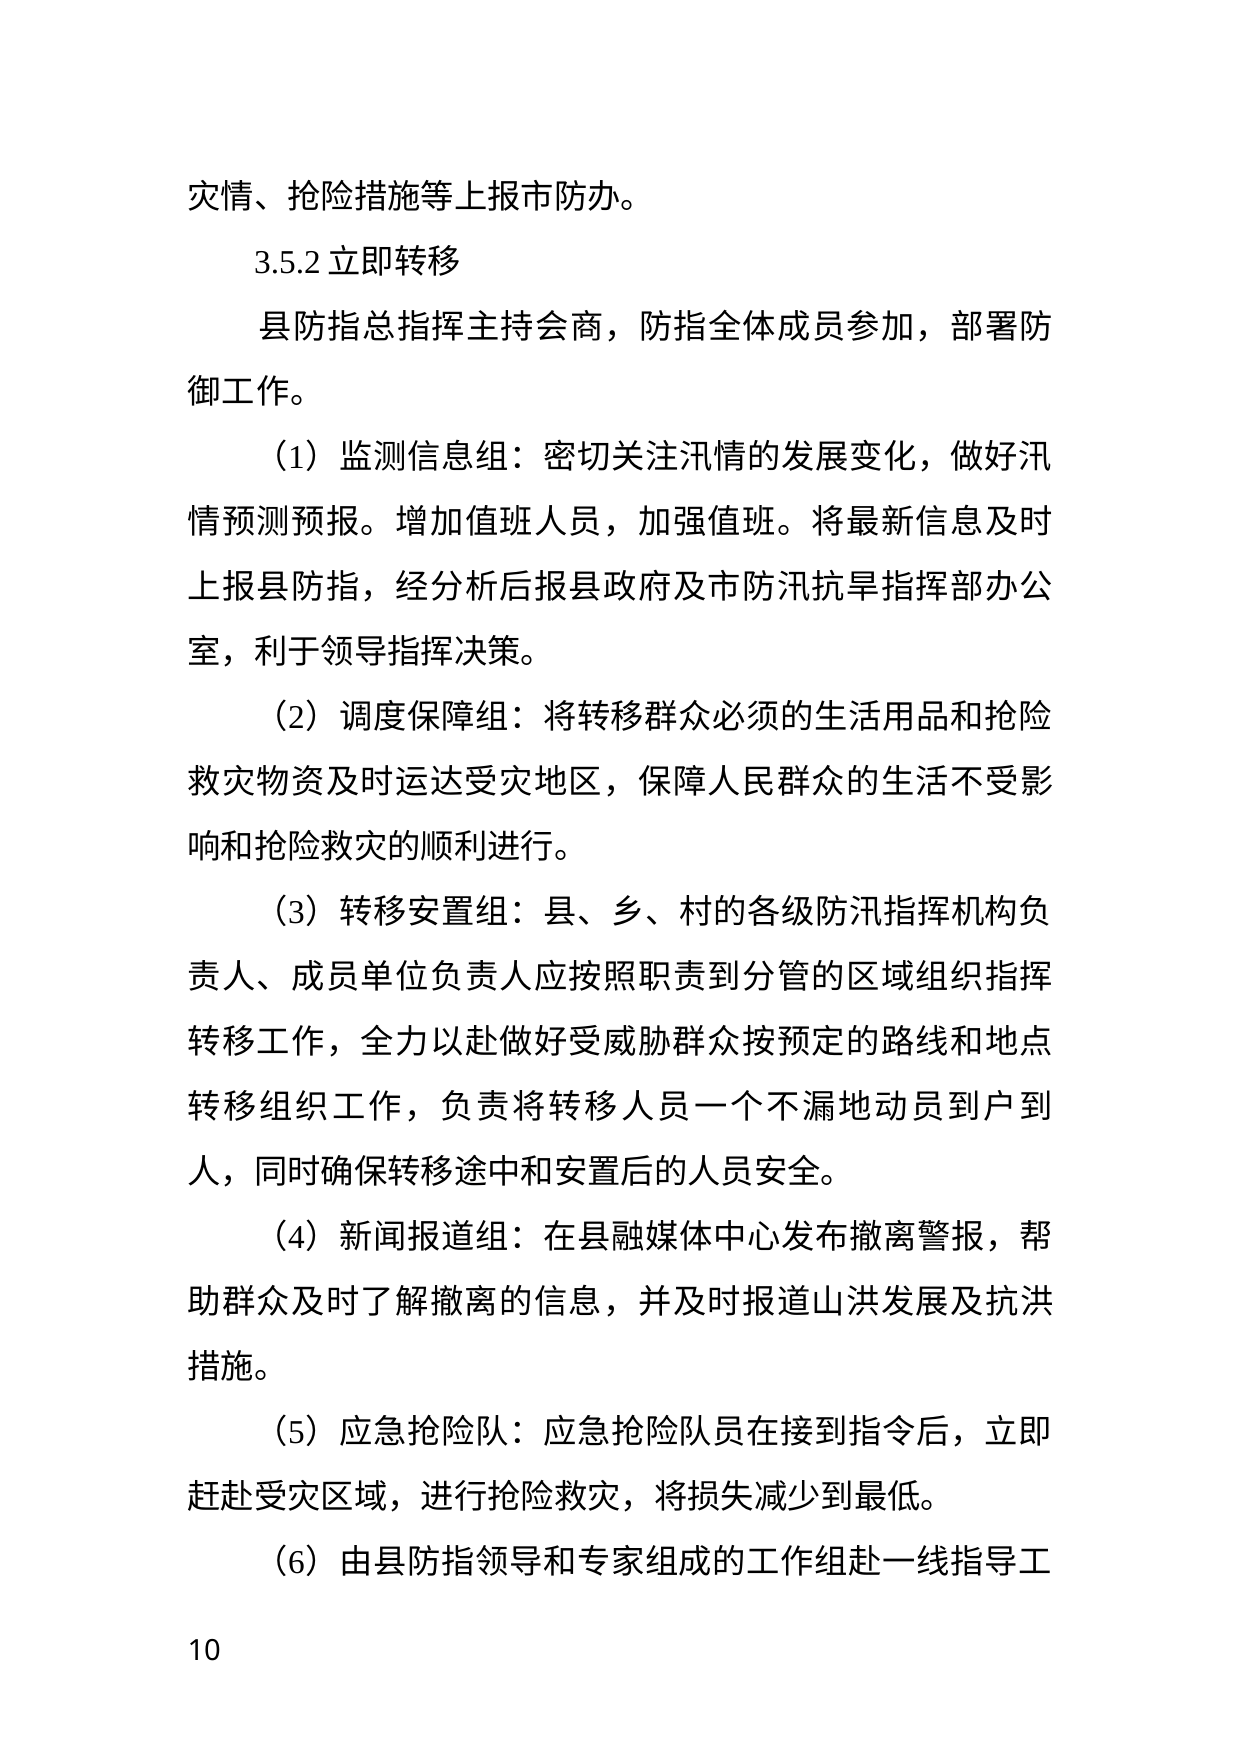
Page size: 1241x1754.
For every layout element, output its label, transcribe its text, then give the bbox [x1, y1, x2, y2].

text （5）应急抢险队：应急抢险队员在接到指令后，立即赶赴受灾区域，进行抢险救灾，将损失减少到最低。 [187, 1397, 1053, 1527]
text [187, 162, 1053, 227]
text 县防指总指挥主持会商，防指全体成员参加，部署防御工作。 [187, 292, 1053, 422]
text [187, 1527, 1053, 1592]
text 3.5.2立即转移 [187, 227, 1053, 292]
text （3）转移安置组：县、乡、村的各级防汛指挥机构负责人、成员单位负责人应按照职责到分管的区域组织指挥转移工作，全力以赴做好受威胁群众按预定的路线和地点转移组织工作，负责将转移人员一个不漏地动员到户到人，同时确保转移途中和安置后的人员安全。 [187, 877, 1053, 1202]
text （2）调度保障组：将转移群众必须的生活用品和抢险救灾物资及时运达受灾地区，保障人民群众的生活不受影响和抢险救灾的顺利进行。 [187, 682, 1053, 877]
text （1）监测信息组：密切关注汛情的发展变化，做好汛情预测预报。增加值班人员，加强值班。将最新信息及时上报县防指，经分析后报县政府及市防汛抗旱指挥部办公室，利于领导指挥决策。 [187, 422, 1053, 682]
text （4）新闻报道组：在县融媒体中心发布撤离警报，帮助群众及时了解撤离的信息，并及时报道山洪发展及抗洪措施。 [187, 1202, 1053, 1397]
